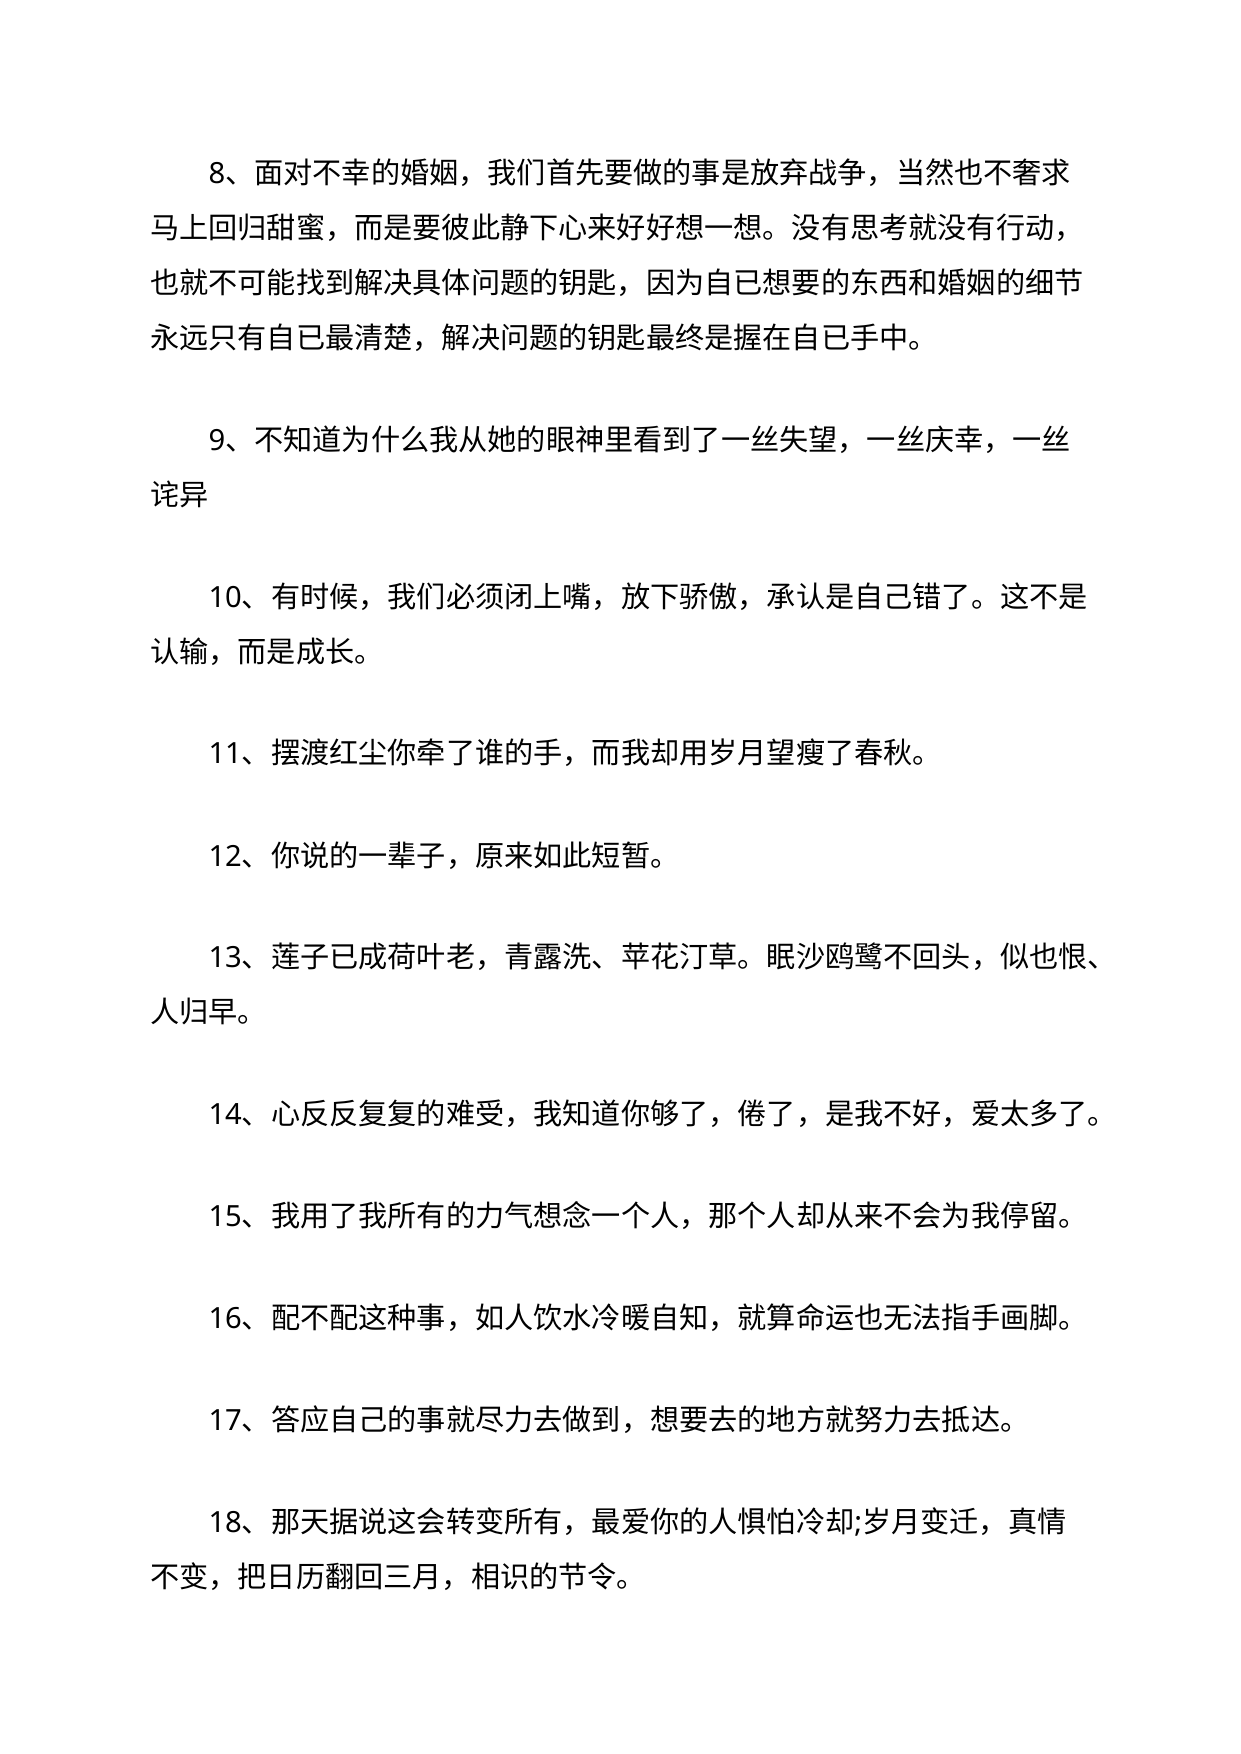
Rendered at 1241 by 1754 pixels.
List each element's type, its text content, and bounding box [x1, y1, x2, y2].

text 13、莲子已成荷叶老，青露洗、苹花汀草。眠沙鸥鹭不回头，似也恨、人归早。 [150, 934, 1090, 1031]
text 15、我用了我所有的力气想念一个人，那个人却从来不会为我停留。 [150, 1193, 1090, 1235]
text 12、你说的一辈子，原来如此短暂。 [150, 832, 1090, 874]
text 9、不知道为什么我从她的眼神里看到了一丝失望，一丝庆幸，一丝诧异 [150, 417, 1090, 514]
text 14、心反反复复的难受，我知道你够了，倦了，是我不好，爱太多了。 [150, 1091, 1090, 1133]
text 8、面对不幸的婚姻，我们首先要做的事是放弃战争，当然也不奢求马上回归甜蜜，而是要彼此静下心来好好想一想。没有思考就没有行动，也就不可能找到解决具体问题的钥匙，因为自已想要的东西和婚姻的细节永远只有自已最清楚，解决问题的钥匙最终是握在自已手中。 [150, 150, 1090, 357]
text 11、摆渡红尘你牵了谁的手，而我却用岁月望瘦了春秋。 [150, 730, 1090, 772]
text 17、答应自己的事就尽力去做到，想要去的地方就努力去抵达。 [150, 1397, 1090, 1439]
text 18、那天据说这会转变所有，最爱你的人惧怕冷却;岁月变迁，真情不变，把日历翻回三月，相识的节令。 [150, 1499, 1090, 1596]
text 16、配不配这种事，如人饮水冷暖自知，就算命运也无法指手画脚。 [150, 1295, 1090, 1337]
text 10、有时候，我们必须闭上嘴，放下骄傲，承认是自己错了。这不是认输，而是成长。 [150, 573, 1090, 671]
